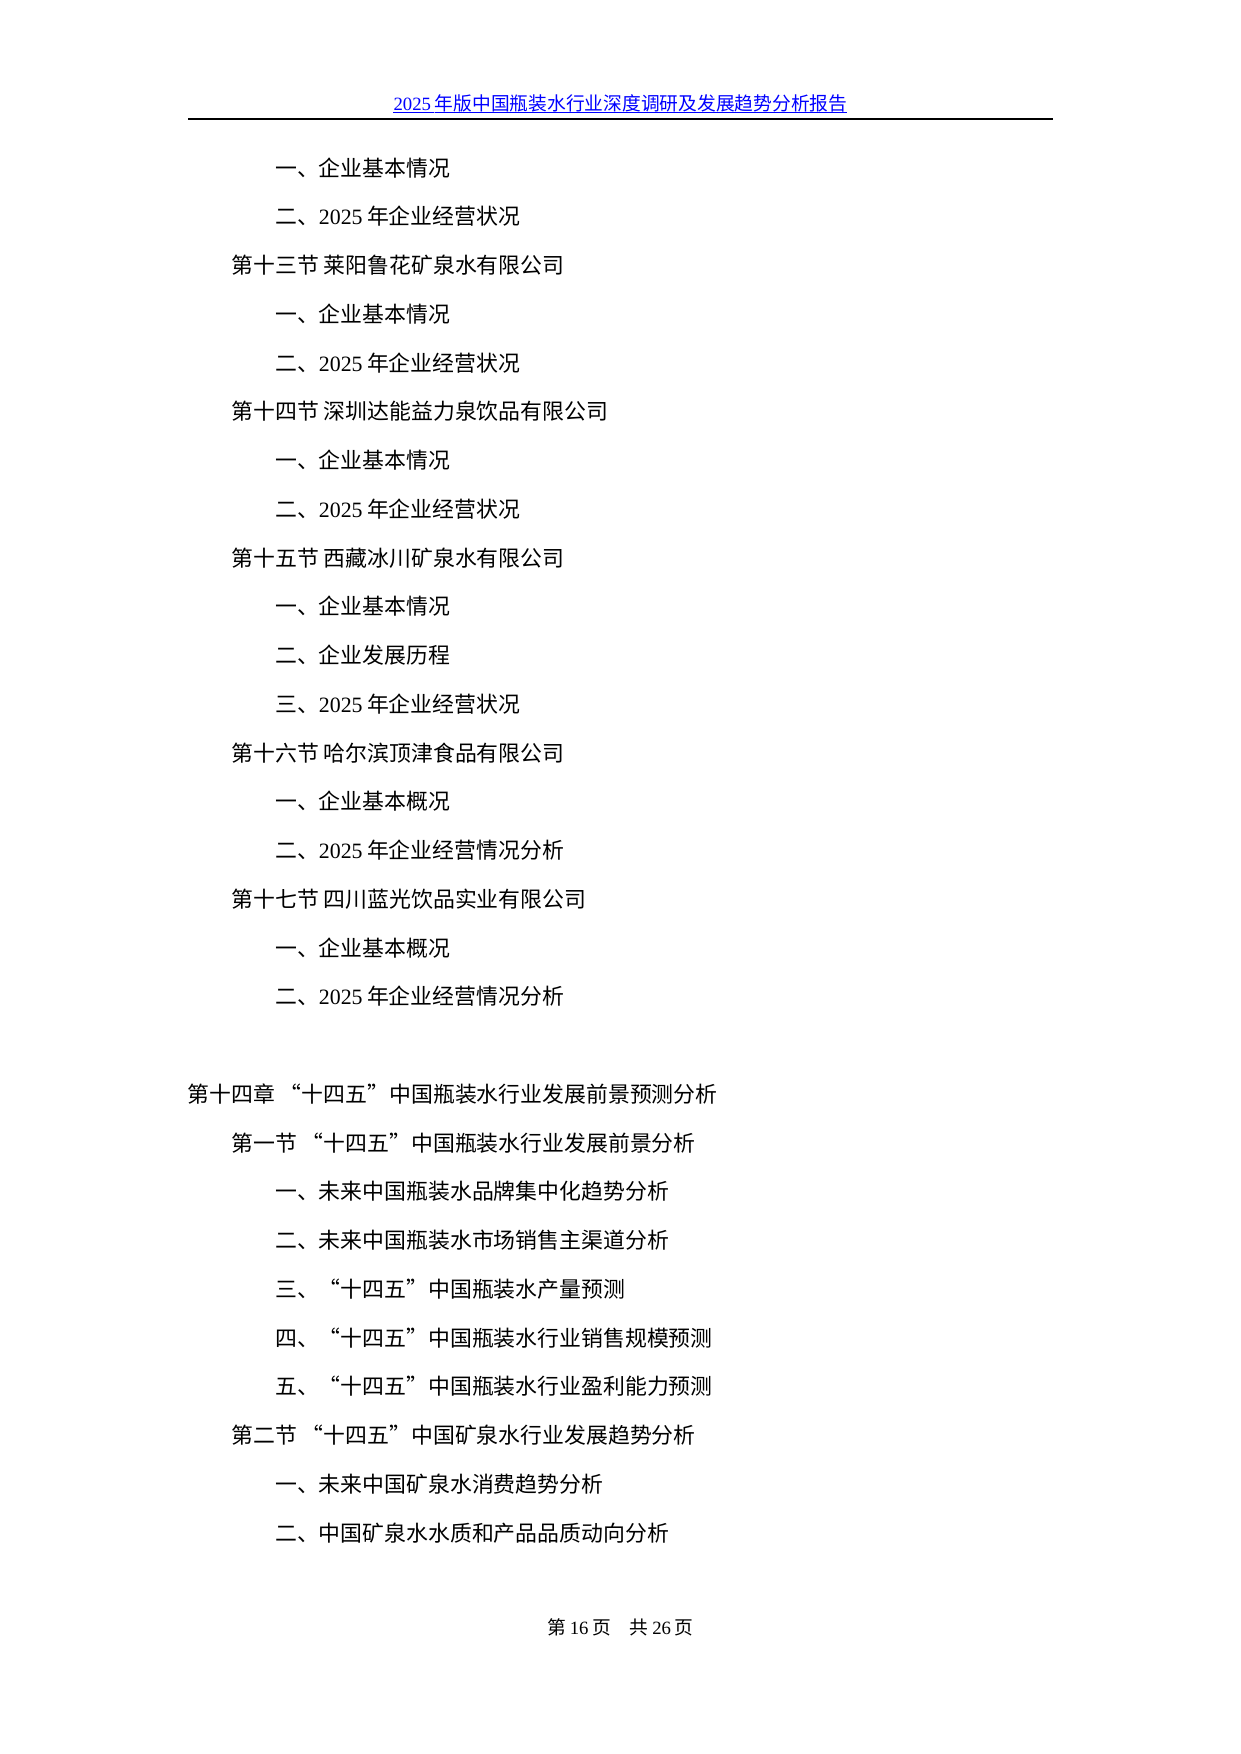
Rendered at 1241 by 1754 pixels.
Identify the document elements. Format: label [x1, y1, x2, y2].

text [187, 150, 1053, 1548]
